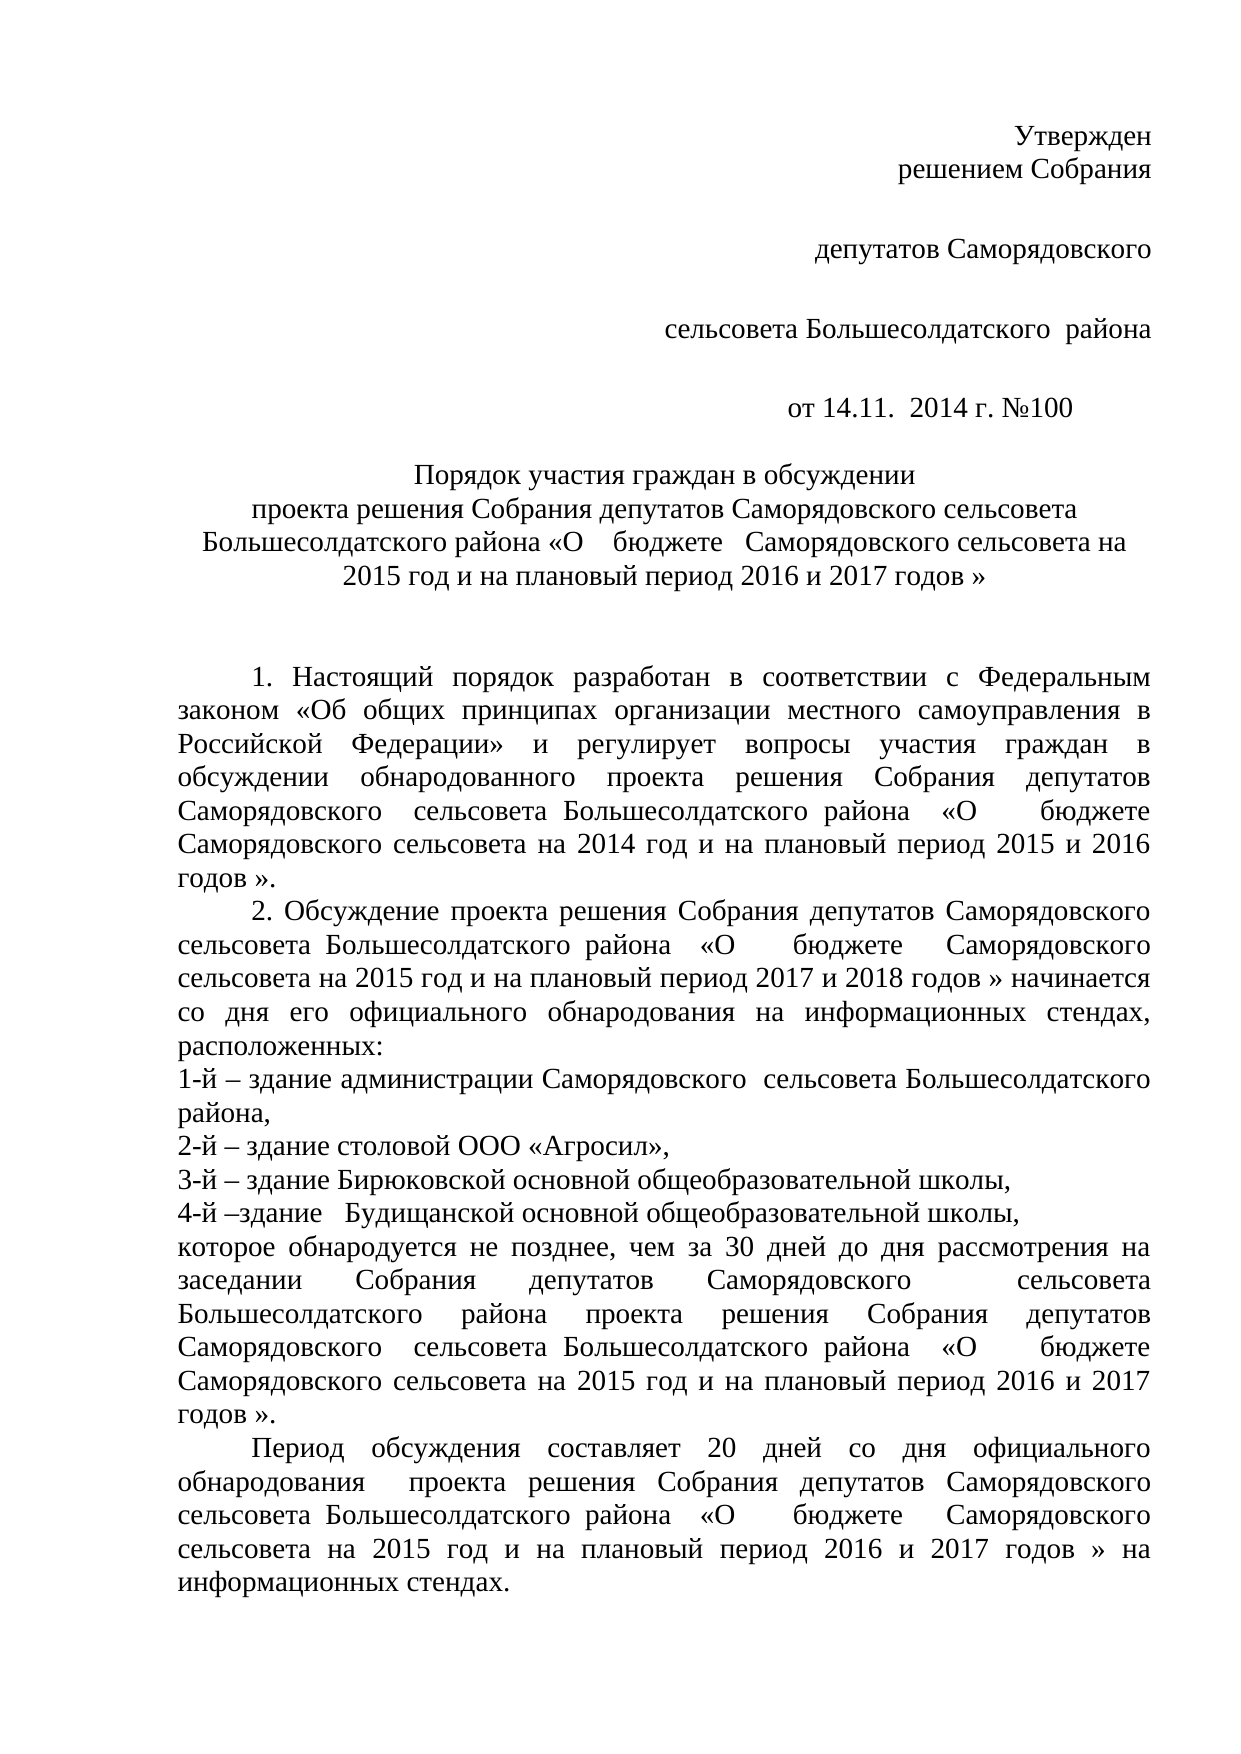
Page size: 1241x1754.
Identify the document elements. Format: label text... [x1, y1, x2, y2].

text 1. Настоящий порядок разработан в соответствии с Федеральным законом «Об общих принципах организации местного самоуправления в Российской Федерации» и регулирует вопросы участия граждан в обсуждении обнародованного проекта решения Собрания депутатов Саморядовского сельсовета Большесолдатского района «О бюджете Саморядовского сельсовета на 2014 год и на плановый период 2015 и 2016 годов ». [177, 659, 1152, 893]
text Порядок участия граждан в обсуждении [177, 457, 1152, 491]
text 3-й – здание Бирюковской основной общеобразовательной школы, [177, 1162, 1152, 1195]
text 4-й –здание Будищанской основной общеобразовательной школы, [177, 1195, 1152, 1229]
text от 14.11. . №100 [694, 390, 1152, 424]
text которое обнародуется не позднее, чем за 30 дней до дня рассмотрения на заседании Собрания депутатов Саморядовского сельсовета Большесолдатского района проекта решения Собрания депутатов Саморядовского сельсовета Большесолдатского района «О бюджете Саморядовского сельсовета на 2015 год и на плановый период 2016 и 2017 годов ». [177, 1229, 1152, 1430]
text 2-й – здание столовой ООО «Агросил», [177, 1128, 1152, 1162]
text депутатов Саморядовского [177, 231, 1152, 265]
text Период обсуждения составляет 20 дней со дня официального обнародования проекта решения Собрания депутатов Саморядовского сельсовета Большесолдатского района «О бюджете Саморядовского сельсовета на 2015 год и на плановый период 2016 и 2017 годов » на информационных стендах. [177, 1430, 1152, 1598]
text сельсовета Большесолдатского района [177, 311, 1152, 344]
text 1-й – здание администрации Саморядовского сельсовета Большесолдатского района, [177, 1061, 1152, 1128]
text 2. Обсуждение проекта решения Собрания депутатов Саморядовского сельсовета Большесолдатского района «О бюджете Саморядовского сельсовета на 2015 год и на плановый период 2017 и 2018 годов » начинается со дня его официального обнародования на информационных стендах, расположенных: [177, 893, 1152, 1061]
text проекта решения Собрания депутатов Саморядовского сельсовета Большесолдатского района «О бюджете Саморядовского сельсовета на 2015 год и на плановый период 2016 и 2017 годов » [177, 491, 1152, 592]
text Утвержден [694, 118, 1152, 152]
text решением Собрания [177, 152, 1152, 185]
